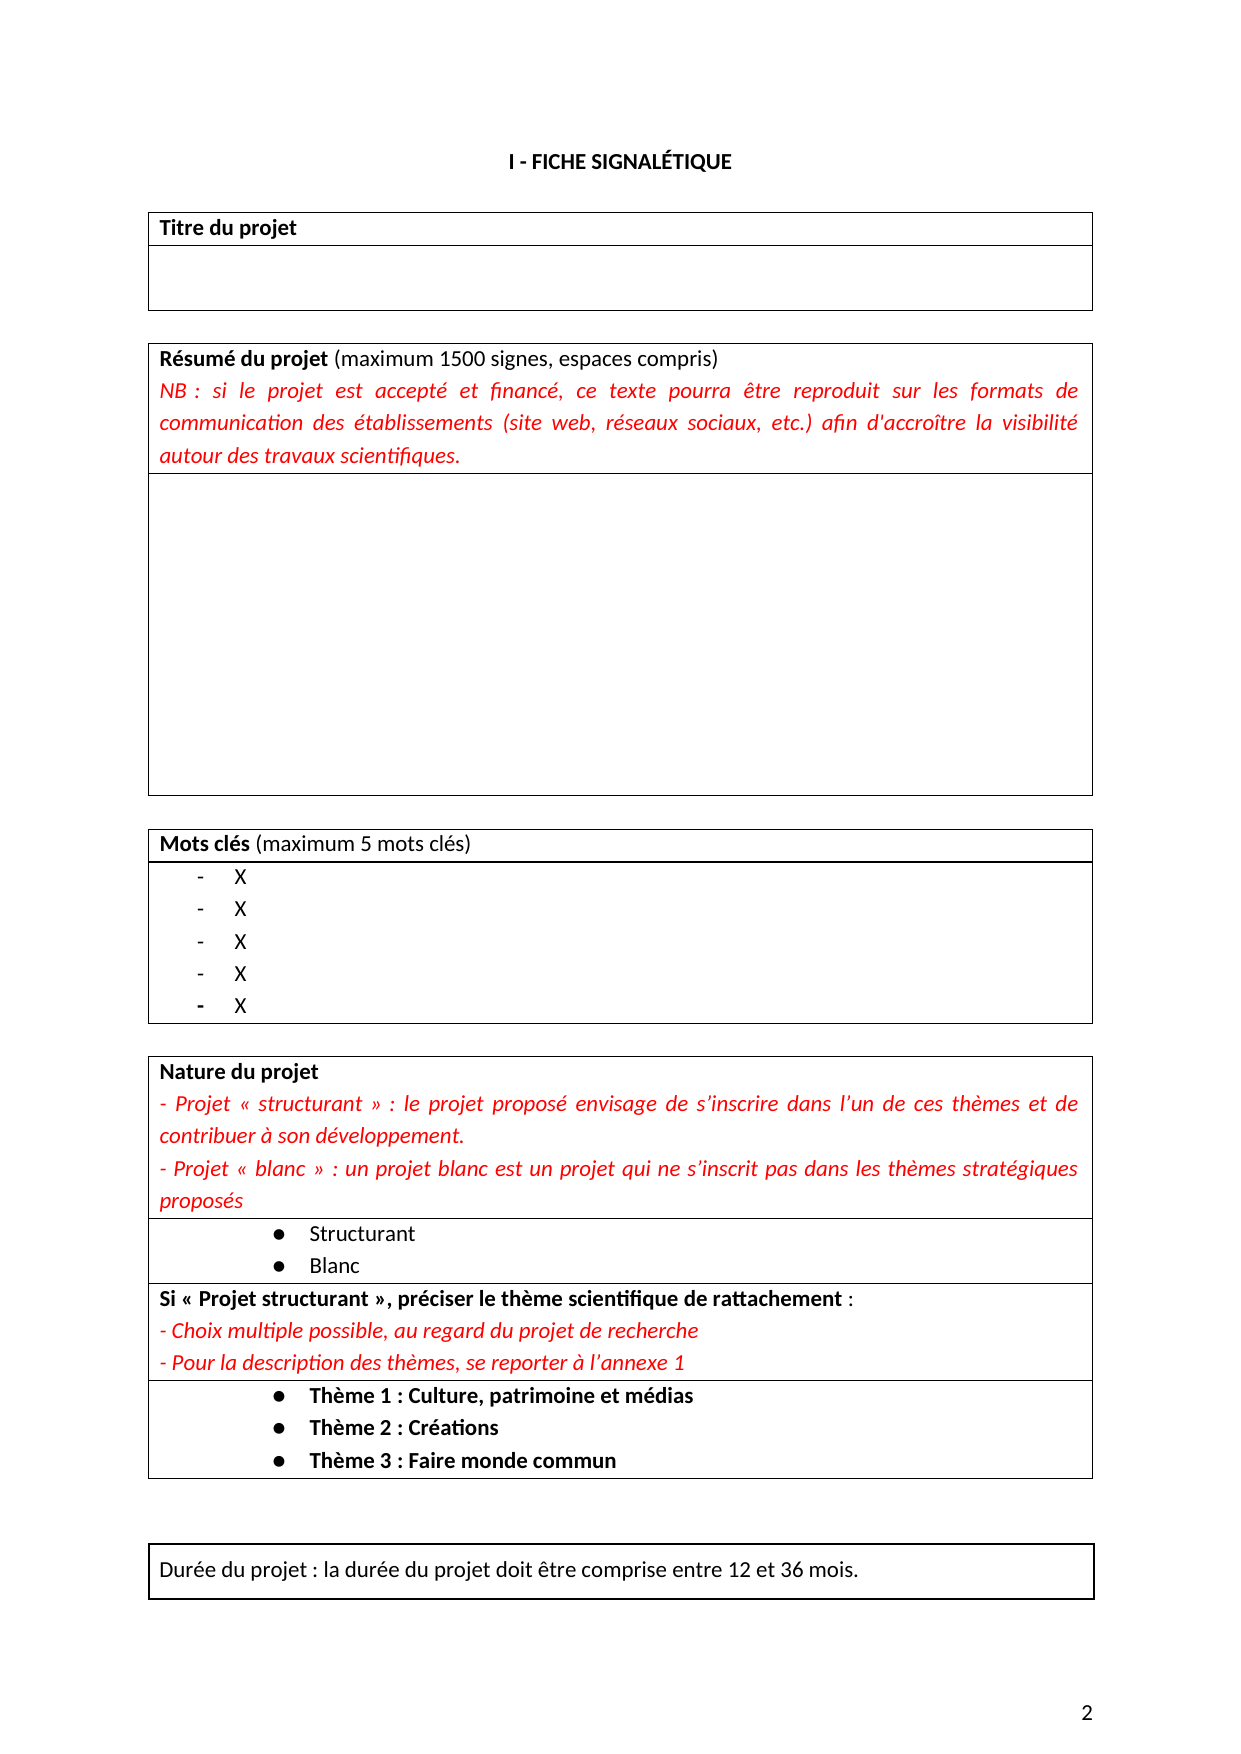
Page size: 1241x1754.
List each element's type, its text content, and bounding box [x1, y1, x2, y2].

table_cell Structurant Blanc [149, 1219, 1092, 1283]
table_cell [149, 246, 1092, 310]
table_header Résumé du projet (maximum 1500 signes, espaces compris) NB : si le projet est accepté et financé, ce texte pourra être reproduit sur les formats de communication des établissements (site web, réseaux sociaux, etc.) afin d'accroître la visibilité autour des travaux scientifiques. [149, 344, 1092, 473]
text I - FICHE SIGNALÉTIQUE [148, 147, 1093, 176]
table_cell X X X X X [149, 863, 1092, 1023]
table_cell [149, 474, 1092, 795]
table_cell Thème 1 : Culture, patrimoine et médias Thème 2 : Créations Thème 3 : Faire monde commun [149, 1381, 1092, 1478]
table_cell Si « Projet structurant », préciser le thème scientifique de rattachement : - Choix multiple possible, au regard du projet de recherche - Pour la description des thèmes, se reporter à l’annexe 1 [149, 1284, 1092, 1380]
table_header Titre du projet [149, 213, 1092, 245]
table_header Nature du projet - Projet « structurant » : le projet proposé envisage de s’inscrire dans l’un de ces thèmes et de contribuer à son développement. - Projet « blanc » : un projet blanc est un projet qui ne s’inscrit pas dans les thèmes stratégiques proposés [149, 1057, 1092, 1218]
table_header Mots clés (maximum 5 mots clés) [149, 830, 1092, 861]
